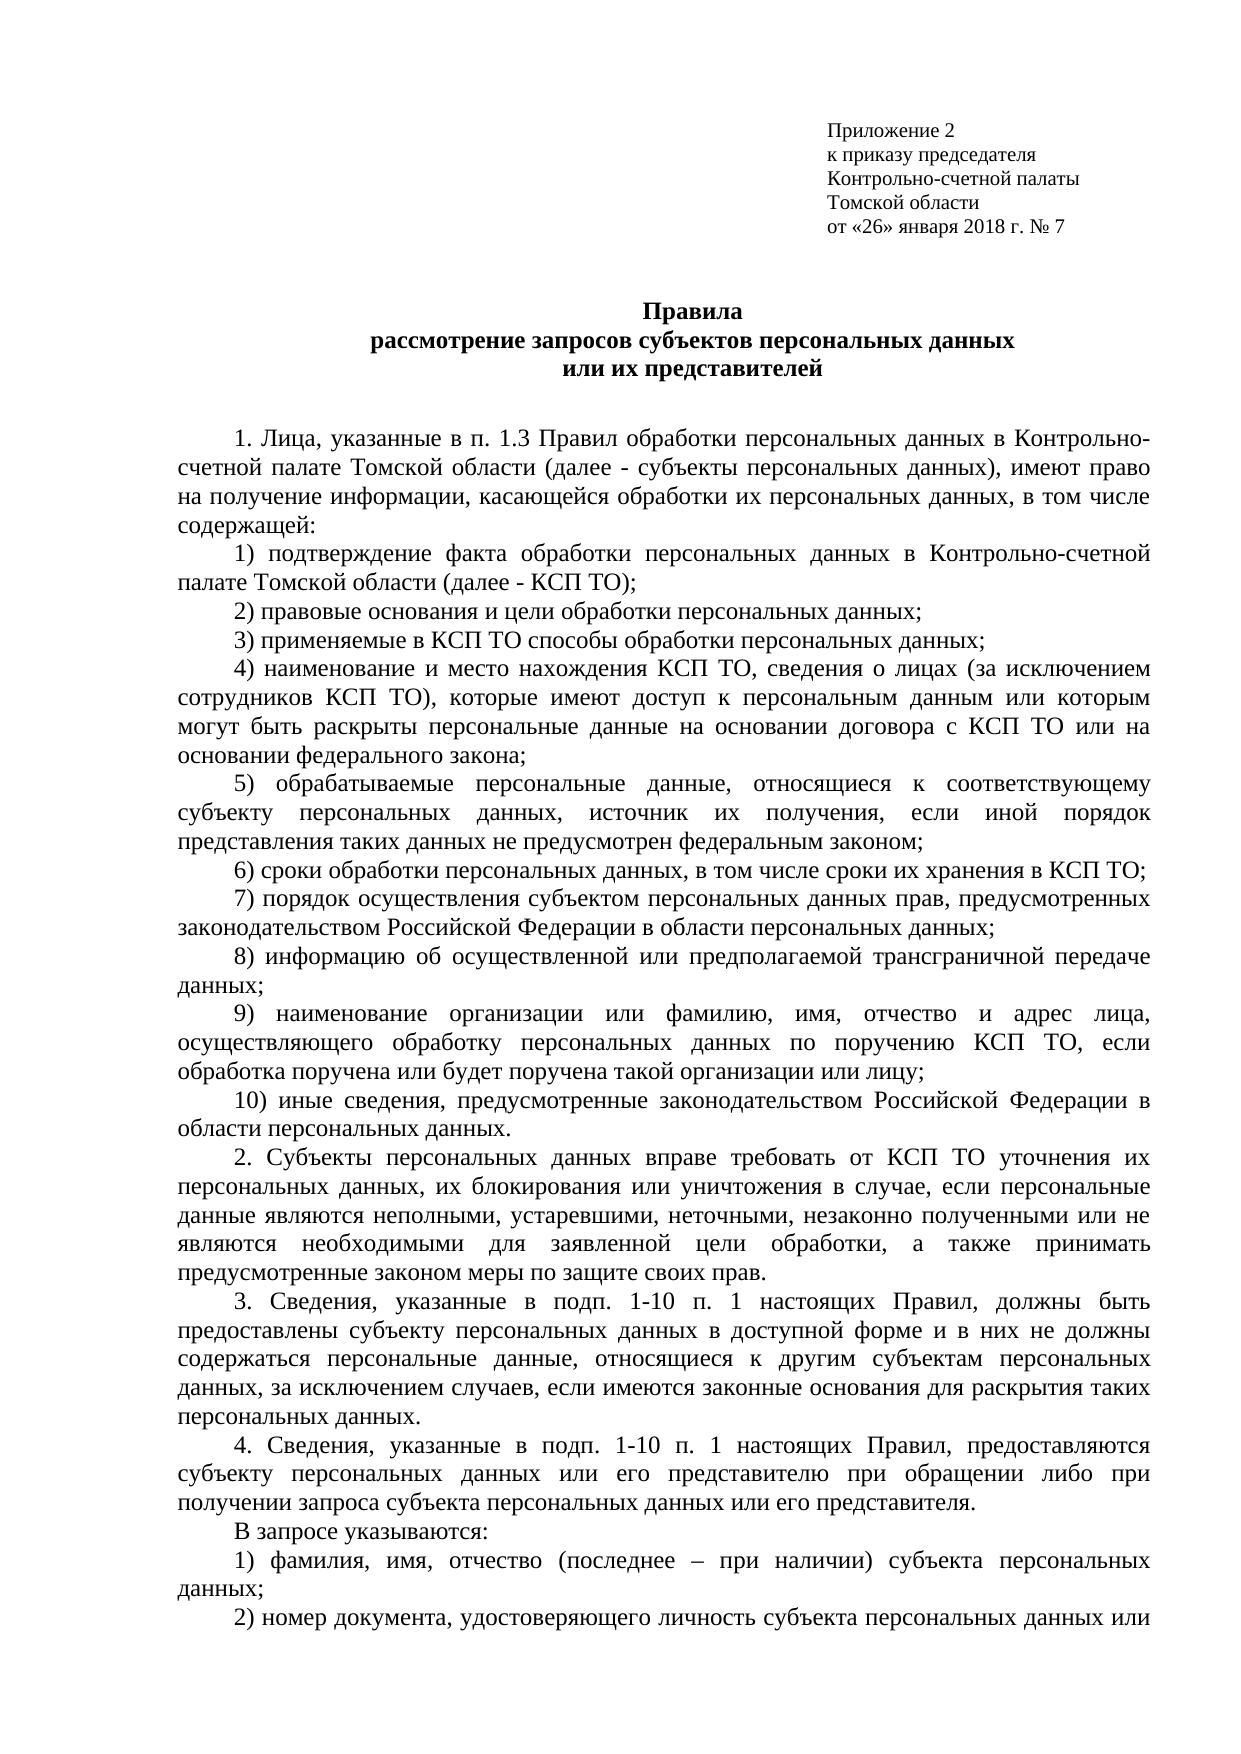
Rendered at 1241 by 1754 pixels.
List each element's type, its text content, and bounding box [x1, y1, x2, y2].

text 3. Сведения, указанные в подп. 1-10 п. 1 настоящих Правил, должны быть предоставлены субъекту персональных данных в доступной форме и в них не должны содержаться персональные данные, относящиеся к другим субъектам персональных данных, за исключением случаев, если имеются законные основания для раскрытия таких персональных данных. [177, 1286, 1152, 1430]
text 4. Сведения, указанные в подп. 1-10 п. 1 настоящих Правил, предоставляются субъекту персональных данных или его представителю при обращении либо при получении запроса субъекта персональных данных или его представителя. [177, 1430, 1152, 1516]
text 2) правовые основания и цели обработки персональных данных; [177, 596, 1152, 625]
text от «26» января 2018 г. № 7 [827, 214, 1152, 238]
text 1. Лица, указанные в п. 1.3 Правил обработки персональных данных в Контрольно-счетной палате Томской области (далее - субъекты персональных данных), имеют право на получение информации, касающейся обработки их персональных данных, в том числе содержащей: [177, 423, 1152, 538]
text 1) подтверждение факта обработки персональных данных в Контрольно-счетной палате Томской области (далее - КСП ТО); [177, 538, 1152, 596]
text 7) порядок осуществления субъектом персональных данных прав, предусмотренных законодательством Российской Федерации в области персональных данных; [177, 883, 1152, 941]
text или их представителей [177, 353, 1152, 382]
text Контрольно-счетной палаты [827, 166, 1152, 190]
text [177, 1602, 1152, 1631]
text 9) наименование организации или фамилию, имя, отчество и адрес лица, осуществляющего обработку персональных данных по поручению КСП ТО, если обработка поручена или будет поручена такой организации или лицу; [177, 998, 1152, 1085]
text Приложение 2 [827, 118, 1152, 142]
text 8) информацию об осуществленной или предполагаемой трансграничной передаче данных; [177, 941, 1152, 998]
text 3) применяемые в КСП ТО способы обработки персональных данных; [177, 625, 1152, 653]
text к приказу председателя [827, 142, 1152, 166]
text Томской области [827, 190, 1152, 214]
text В запросе указываются: [177, 1516, 1152, 1545]
text 1) фамилия, имя, отчество (последнее – при наличии) субъекта персональных данных; [177, 1545, 1152, 1602]
text 2. Субъекты персональных данных вправе требовать от уточнения их персональных данных, их блокирования или уничтожения в случае, если персональные данные являются неполными, устаревшими, неточными, незаконно полученными или не являются необходимыми для заявленной цели обработки, а также принимать предусмотренные законом меры по защите своих прав. [177, 1142, 1152, 1286]
text 6) сроки обработки персональных данных, в том числе сроки их хранения в КСП ТО; [177, 855, 1152, 883]
text 4) наименование и место нахождения КСП ТО, сведения о лицах (за исключением сотрудников КСП ТО), которые имеют доступ к персональным данным или которым могут быть раскрыты персональные данные на основании договора с КСП ТО или на основании федерального закона; [177, 653, 1152, 768]
text 10) иные сведения, предусмотренные законодательством Российской Федерации в области персональных данных. [177, 1085, 1152, 1142]
text рассмотрение запросов субъектов персональных данных [177, 325, 1152, 353]
text Правила [177, 296, 1152, 325]
text 5) обрабатываемые персональные данные, относящиеся к соответствующему субъекту персональных данных, источник их получения, если иной порядок представления таких данных не предусмотрен федеральным законом; [177, 768, 1152, 855]
